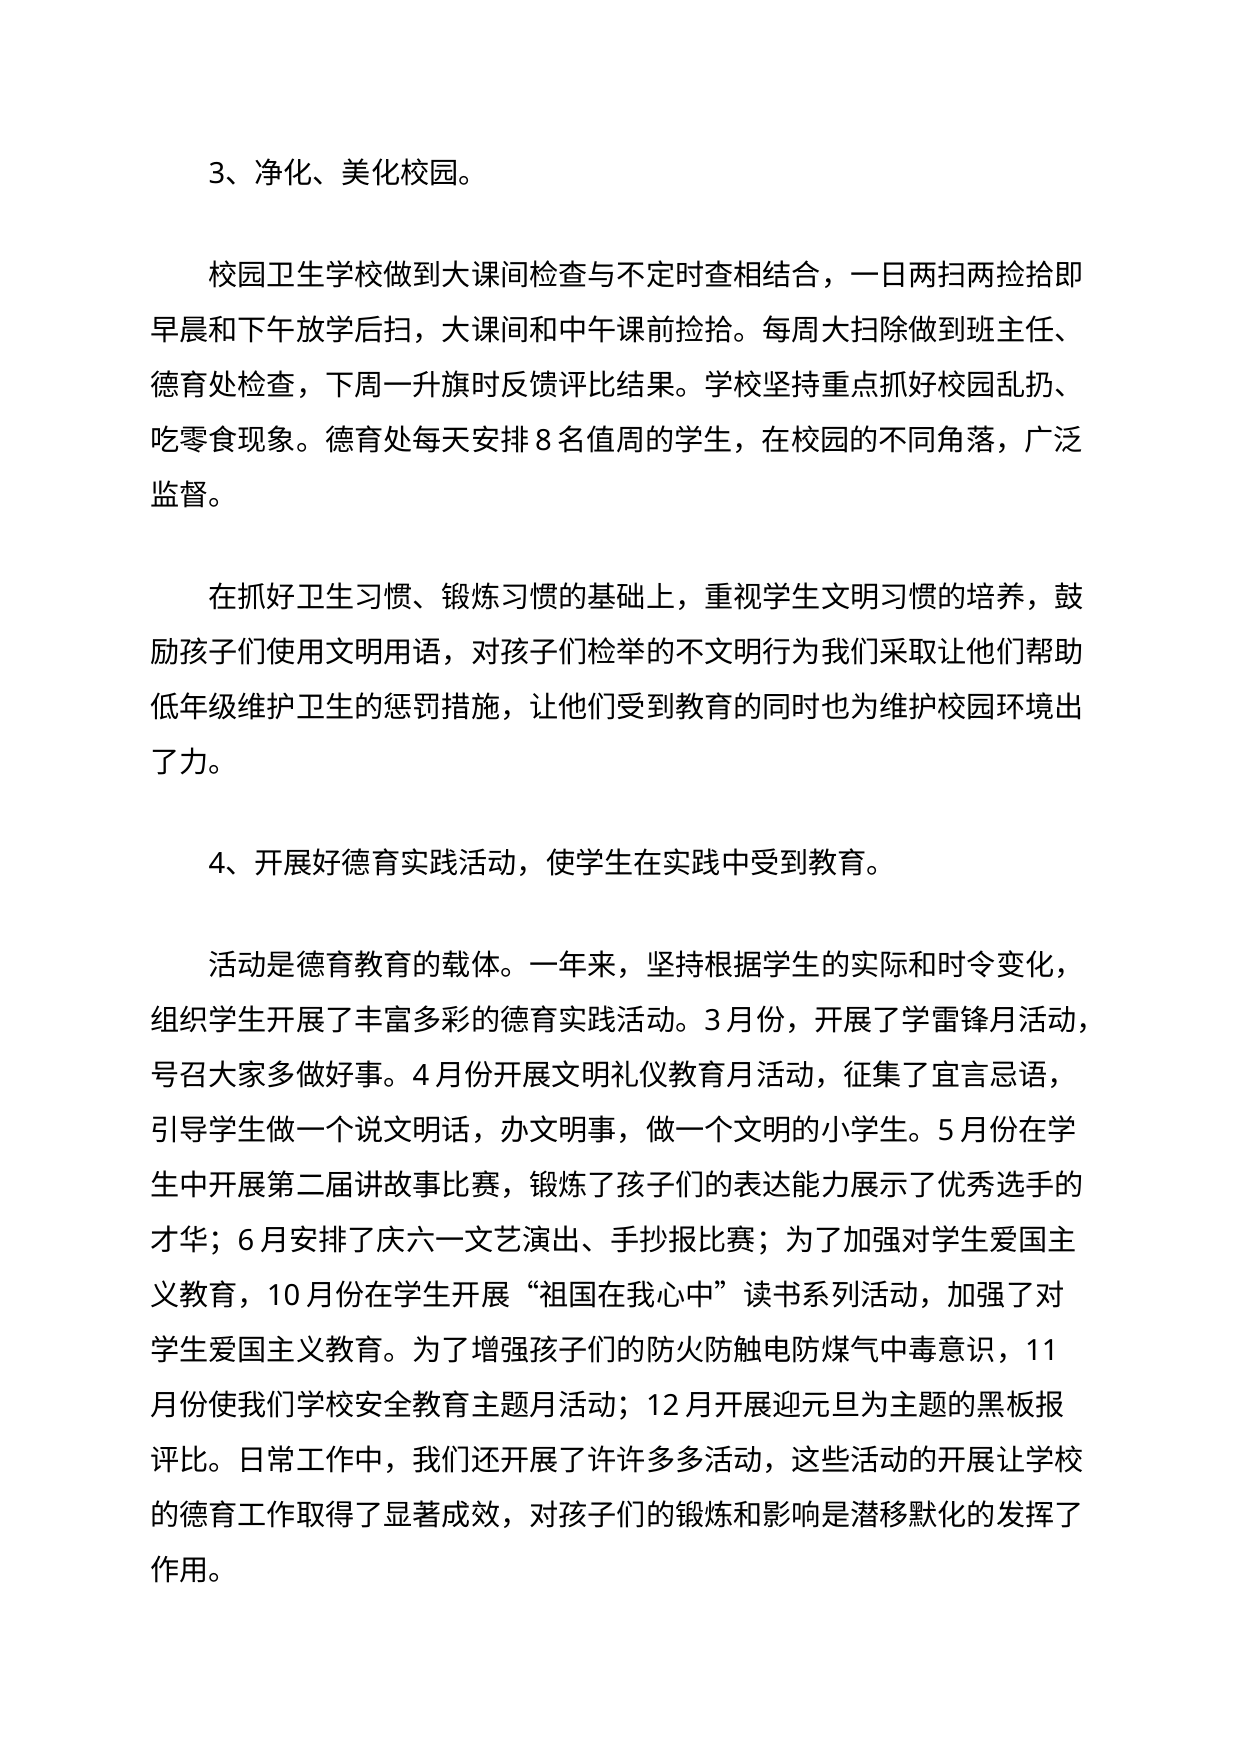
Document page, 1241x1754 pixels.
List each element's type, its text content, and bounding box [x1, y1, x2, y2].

text 在抓好卫生习惯、锻炼习惯的基础上，重视学生文明习惯的培养，鼓励孩子们使用文明用语，对孩子们检举的不文明行为我们采取让他们帮助低年级维护卫生的惩罚措施，让他们受到教育的同时也为维护校园环境出了力。 [150, 573, 1090, 780]
text 校园卫生学校做到大课间检查与不定时查相结合，一日两扫两捡拾即早晨和下午放学后扫，大课间和中午课前捡拾。每周大扫除做到班主任、德育处检查，下周一升旗时反馈评比结果。学校坚持重点抓好校园乱扔、吃零食现象。德育处每天安排8名值周的学生，在校园的不同角落，广泛监督。 [150, 252, 1090, 514]
text 4、开展好德育实践活动，使学生在实践中受到教育。 [150, 840, 1090, 882]
text 3、净化、美化校园。 [150, 150, 1090, 192]
text 活动是德育教育的载体。一年来，坚持根据学生的实际和时令变化，组织学生开展了丰富多彩的德育实践活动。3月份，开展了学雷锋月活动，号召大家多做好事。4月份开展文明礼仪教育月活动，征集了宜言忌语，引导学生做一个说文明话，办文明事，做一个文明的小学生。5月份在学生中开展第二届讲故事比赛，锻炼了孩子们的表达能力展示了优秀选手的才华；6月安排了庆六一文艺演出、手抄报比赛；为了加强对学生爱国主义教育，10月份在学生开展“祖国在我心中”读书系列活动，加强了对学生爱国主义教育。为了增强孩子们的防火防触电防煤气中毒意识，11月份使我们学校安全教育主题月活动；12月开展迎元旦为主题的黑板报评比。日常工作中，我们还开展了许许多多活动，这些活动的开展让学校的德育工作取得了显著成效，对孩子们的锻炼和影响是潜移默化的发挥了作用。 [150, 942, 1090, 1589]
